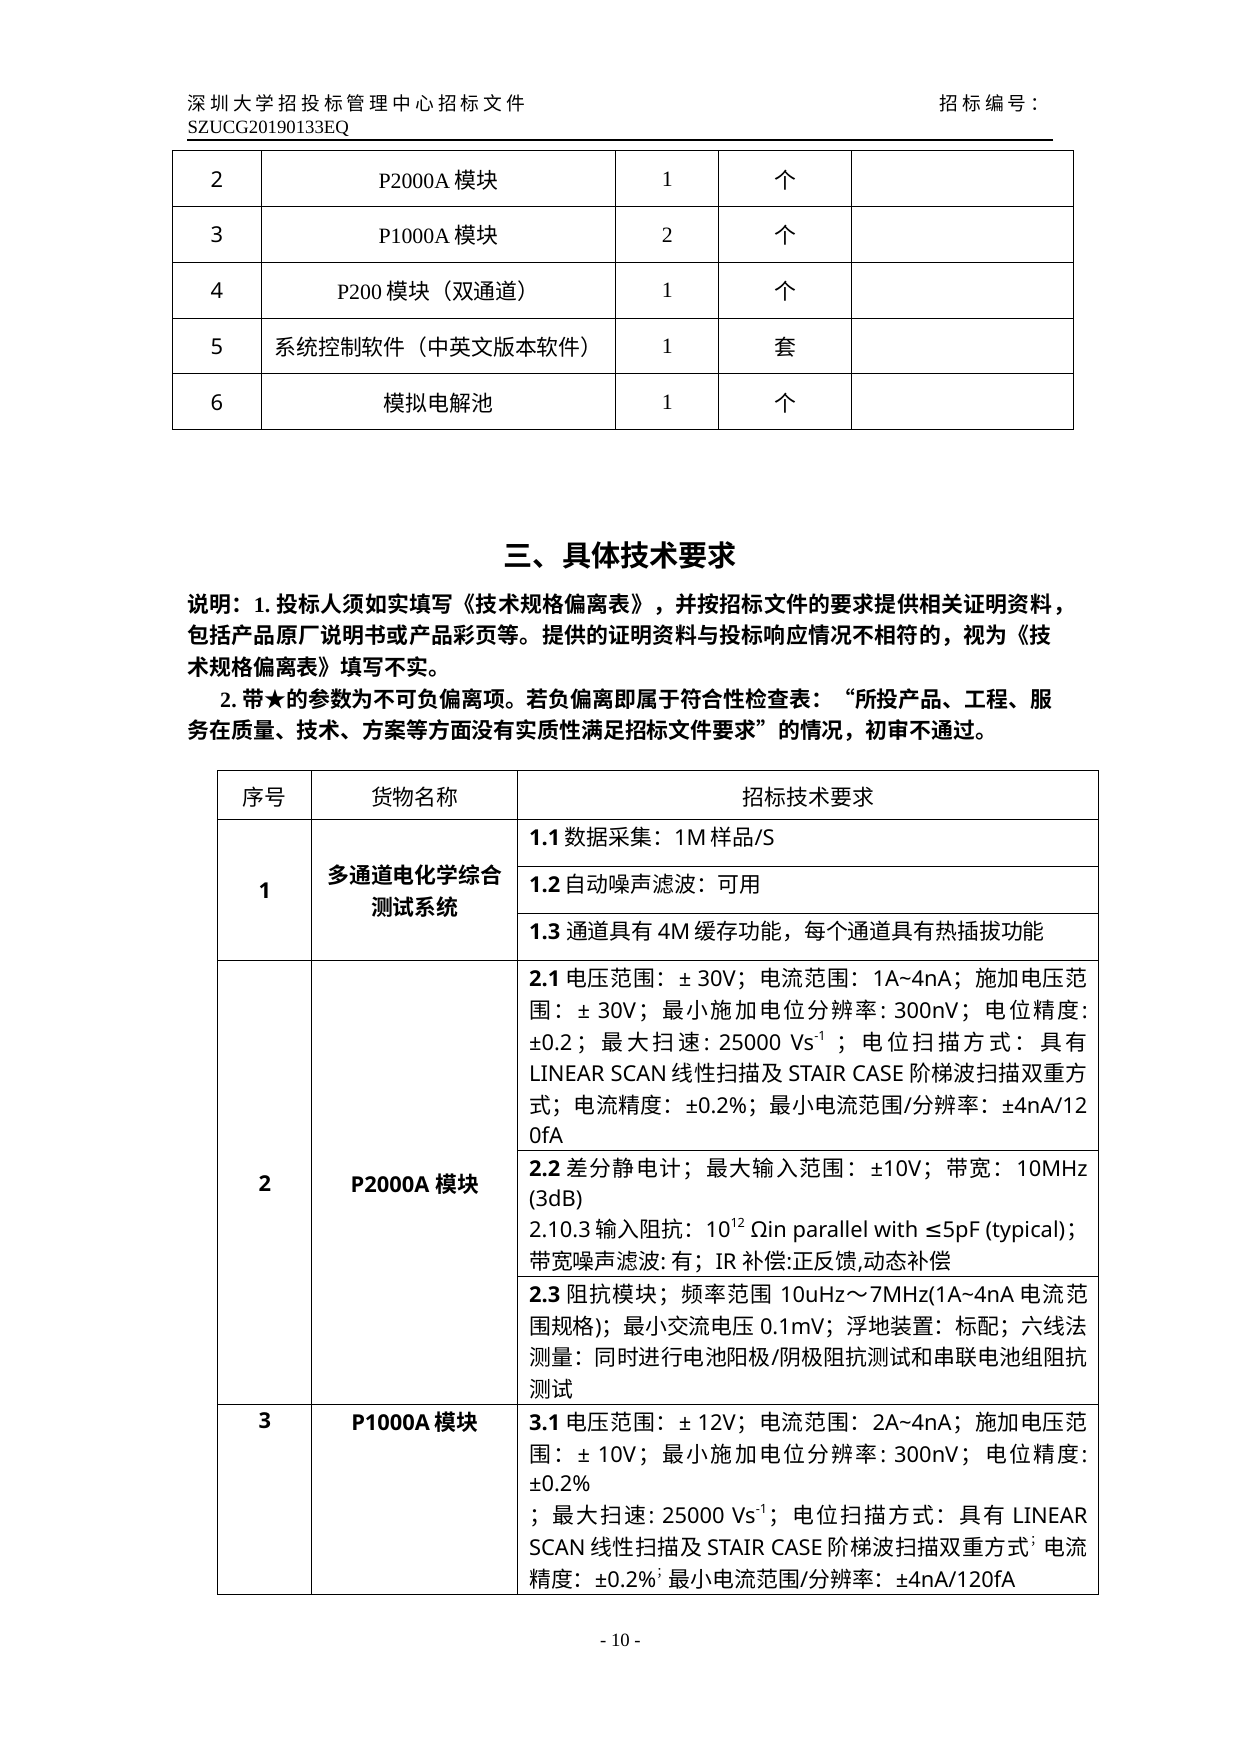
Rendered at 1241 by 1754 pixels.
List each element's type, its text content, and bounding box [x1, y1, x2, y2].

table_cell 系统控制软件（中英文版本软件） [262, 319, 615, 373]
table_cell 个 [719, 207, 851, 262]
table_cell 模拟电解池 [262, 374, 615, 429]
table_cell 1 [616, 151, 718, 206]
table_cell 2 [173, 151, 261, 206]
table_cell P200模块（双通道） [262, 263, 615, 317]
table_cell [852, 151, 1073, 206]
table_cell 6 [173, 374, 261, 429]
table_cell 个 [719, 263, 851, 317]
table_cell 1 [616, 263, 718, 317]
text 2. 带★的参数为不可负偏离项。若负偏离即属于符合性检查表：“所投产品、工程、服务在质量、技术、方案等方面没有实质性满足招标文件要求”的情况，初审不通过。 [187, 682, 1053, 745]
table_header 货物名称 [312, 771, 517, 819]
table_cell 3 [173, 207, 261, 262]
table_cell 2.3阻抗模块；频率范围 10uHz～7MHz(1A~4nA电流范围规格)；最小交流电压 0.1mV；浮地装置：标配；六线法测量：同时进行电池阳极/阴极阻抗测试和串联电池组阻抗测试 [518, 1277, 1098, 1404]
table_cell 3.1电压范围：± 12V；电流范围：2A~4nA；施加电压范围：± 10V；最小施加电位分辨率: 300nV；电位精度: ±0.2% ；最大扫速: 25000 Vs-1；电位扫描方式：具有LINEAR SCAN线性扫描及STAIR CASE阶梯波扫描双重方式；电流精度：±0.2%；最小电流范围/分辨率：±4nA/120fA [518, 1405, 1098, 1593]
table_cell 3 [218, 1405, 311, 1593]
table_cell 2.1电压范围：± 30V；电流范围：1A~4nA；施加电压范围：± 30V；最小施加电位分辨率: 300nV；电位精度: ±0.2；最大扫速: 25000 Vs-1 ；电位扫描方式：具有LINEAR SCAN线性扫描及STAIR CASE阶梯波扫描双重方式；电流精度：±0.2%；最小电流范围/分辨率：±4nA/120fA [518, 961, 1098, 1150]
table_cell 套 [719, 319, 851, 373]
table_cell [852, 263, 1073, 317]
table_cell 4 [173, 263, 261, 317]
table_cell 5 [173, 319, 261, 373]
table_cell 1.3 通道具有4M缓存功能，每个通道具有热插拔功能 [518, 914, 1098, 960]
table_cell 1 [616, 374, 718, 429]
text 说明：1. 投标人须如实填写《技术规格偏离表》，并按招标文件的要求提供相关证明资料，包括产品原厂说明书或产品彩页等。提供的证明资料与投标响应情况不相符的，视为《技术规格偏离表》填写不实。 [187, 587, 1053, 682]
table_header 招标技术要求 [518, 771, 1098, 819]
table_cell [852, 374, 1073, 429]
table_cell P2000A 模块 [312, 961, 517, 1404]
table_cell 个 [719, 151, 851, 206]
table_cell [852, 319, 1073, 373]
table_header 序号 [218, 771, 311, 819]
table_cell 1.1数据采集：1M样品/S [518, 820, 1098, 866]
table_cell 1 [616, 319, 718, 373]
table_cell 2 [616, 207, 718, 262]
table_cell [852, 207, 1073, 262]
table_cell P1000A模块 [262, 207, 615, 262]
table_cell P1000A模块 [312, 1405, 517, 1593]
table_cell 多通道电化学综合测试系统 [312, 820, 517, 960]
table_cell 个 [719, 374, 851, 429]
table_cell 2.2差分静电计；最大输入范围：±10V；带宽：10MHz (3dB) 2.10.3输入阻抗：1012 Ωin parallel with ≤5pF (typical)；带宽噪声滤波: 有；IR 补偿:正反馈,动态补偿 [518, 1151, 1098, 1276]
subtitle 三、具体技术要求 [187, 532, 1053, 574]
table_cell 2 [218, 961, 311, 1404]
table_cell P2000A 模块 [262, 151, 615, 206]
table_cell 1 [218, 820, 311, 960]
table_cell 1.2自动噪声滤波：可用 [518, 867, 1098, 913]
